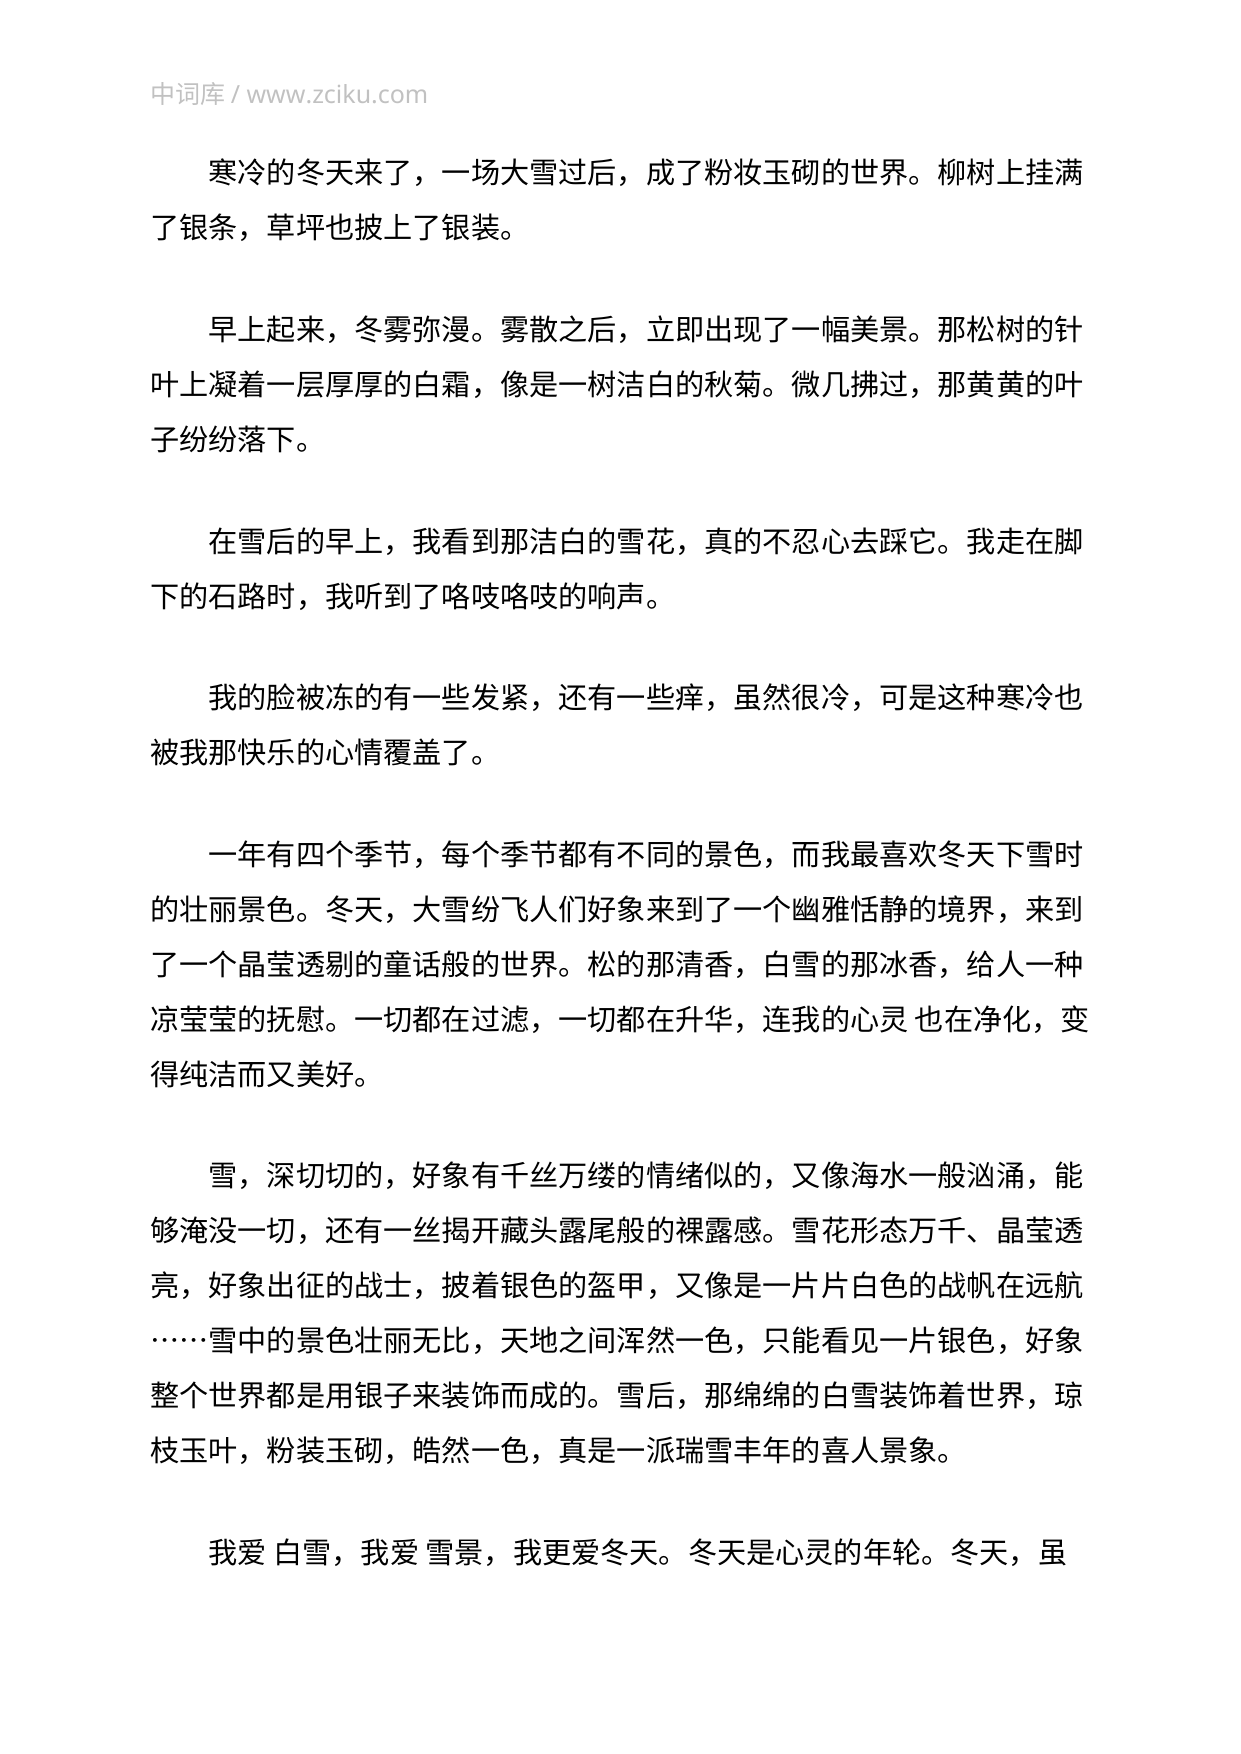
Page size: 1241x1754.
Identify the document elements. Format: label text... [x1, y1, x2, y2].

text 一年有四个季节，每个季节都有不同的景色，而我最喜欢冬天下雪时的壮丽景色。冬天，大雪纷飞人们好象来到了一个幽雅恬静的境界，来到了一个晶莹透剔的童话般的世界。松的那清香，白雪的那冰香，给人一种凉莹莹的抚慰。一切都在过滤，一切都在升华，连我的心灵 也在净化，变得纯洁而又美好。 [150, 832, 1090, 1093]
text 我的脸被冻的有一些发紧，还有一些痒，虽然很冷，可是这种寒冷也被我那快乐的心情覆盖了。 [150, 675, 1090, 772]
text 在雪后的早上，我看到那洁白的雪花，真的不忍心去踩它。我走在脚下的石路时，我听到了咯吱咯吱的响声。 [150, 518, 1090, 615]
text 寒冷的冬天来了，一场大雪过后，成了粉妆玉砌的世界。柳树上挂满了银条，草坪也披上了银装。 [150, 150, 1090, 247]
text 早上起来，冬雾弥漫。雾散之后，立即出现了一幅美景。那松树的针叶上凝着一层厚厚的白霜，像是一树洁白的秋菊。微几拂过，那黄黄的叶子纷纷落下。 [150, 307, 1090, 459]
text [150, 1529, 1090, 1571]
text 雪，深切切的，好象有千丝万缕的情绪似的，又像海水一般汹涌，能够淹没一切，还有一丝揭开藏头露尾般的裸露感。雪花形态万千、晶莹透亮，好象出征的战士，披着银色的盔甲，又像是一片片白色的战帆在远航……雪中的景色壮丽无比，天地之间浑然一色，只能看见一片银色，好象整个世界都是用银子来装饰而成的。雪后，那绵绵的白雪装饰着世界，琼枝玉叶，粉装玉砌，皓然一色，真是一派瑞雪丰年的喜人景象。 [150, 1153, 1090, 1470]
